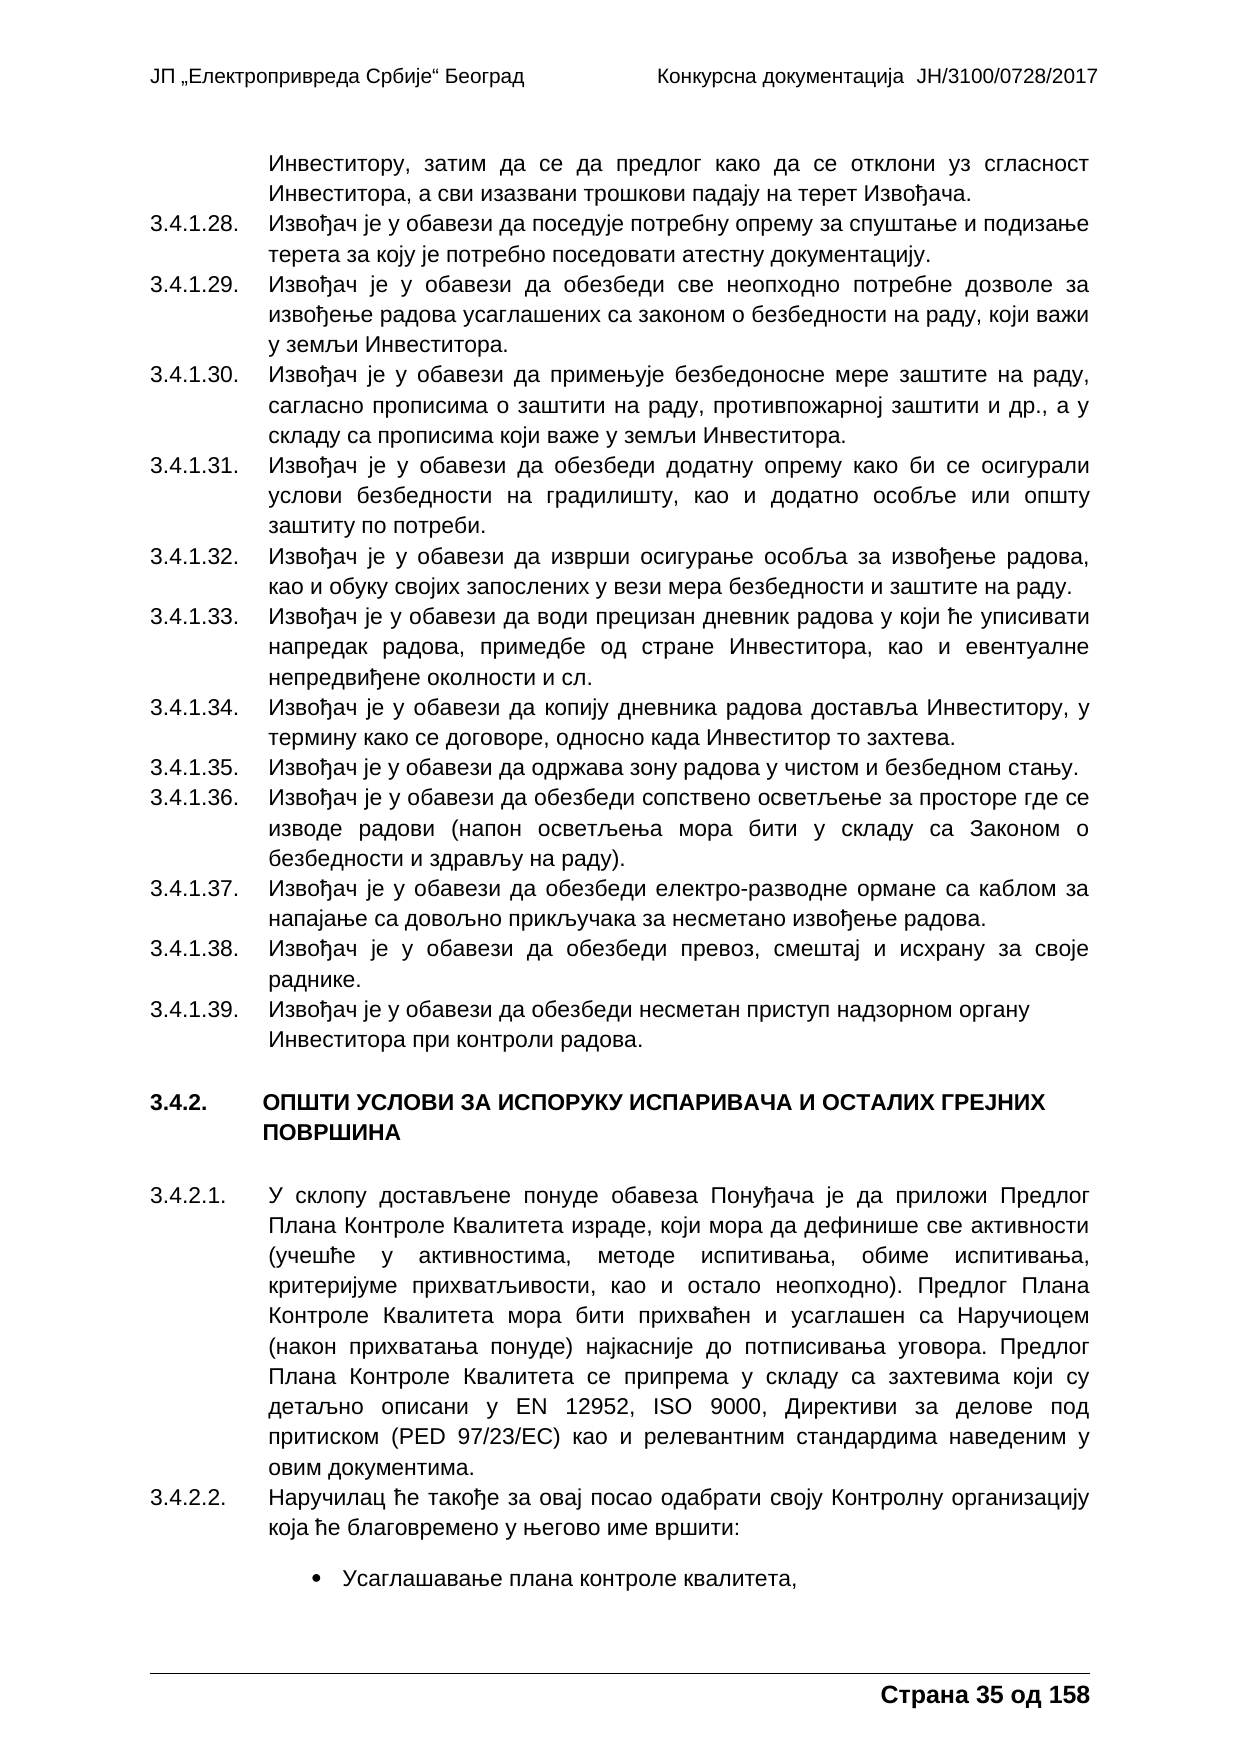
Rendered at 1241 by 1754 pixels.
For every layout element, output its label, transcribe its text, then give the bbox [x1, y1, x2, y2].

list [150, 150, 1090, 207]
list Извођач је у обавези да обезбеди превоз, смештај и исхрану за своје раднике. [150, 935, 1090, 992]
list Извођач је у обавези да примењује безбедоносне мере заштите на раду, сагласно прописима о заштити на раду, противпожарној заштити и др., а у складу са прописима који важе у земљи Инвеститора. [150, 361, 1090, 448]
list Извођач је у обавези да поседује потребну опрему за спуштање и подизање терета за коју је потребно поседовати атестну документацију. [150, 210, 1090, 267]
list Извођач је у обавези да изврши осигурање особља за извођење радова, као и обуку својих запослених у вези мера безбедности и заштите на раду. [150, 543, 1090, 599]
list Извођач је у обавези да води прецизан дневник радова у који ће уписивати напредак радова, примедбе од стране Инвеститора, као и евентуалне непредвиђене околности и сл. [150, 603, 1090, 690]
list Извођач је у обавези да обезбеди несметан приступ надзорном органу Инвеститора при контроли радова. [150, 996, 1090, 1084]
list Извођач је у обавези да одржава зону радова у чистом и безбедном стању. [150, 754, 1090, 781]
list Извођач је у обавези да копију дневника радова доставља Инвеститору, у термину како се договоре, односно када Инвеститор то захтева. [150, 694, 1090, 750]
list Усаглашавање плана контроле квалитета, [312, 1565, 1090, 1591]
list Извођач је у обавези да обезбеди сопствено осветљење за просторе где се изводе радови (напон осветљења мора бити у складу са Законом о безбедности и здрављу на раду). [150, 784, 1090, 871]
list Наручилац ће такође за овај посао одабрати своју Контролну организацију која ће благовремено у његово име вршити: [150, 1484, 1090, 1540]
list У склопу достављене понуде обавеза Понуђача је да приложи Предлог Плана Контроле Квалитета израде, који мора да дефинише све активности (учешће у активностима, методе испитивања, обиме испитивања, критеријуме прихватљивости, као и остало неопходно). Предлог Плана Контроле Квалитета мора бити прихваћен и усаглашен са Наручиоцем (након прихватања понуде) најкасније до потписивања уговора. Предлог Плана Контроле Квалитета се припрема у складу са захтевима који су детаљно описани у ЕN 12952, ISO 9000, Директиви за делове под притиском (PED 97/23/EC) као и релевантним стандардима наведеним у овим документима. [150, 1182, 1090, 1480]
list Извођач је у обавези да обезбеди додатну опрему како би се осигурали услови безбедности на градилишту, као и додатно особље или општу заштиту по потреби. [150, 452, 1090, 539]
list Извођач је у обавези да обезбеди електро-разводне ормане са каблом за напајање са довољно прикључака за несметано извођење радова. [150, 875, 1090, 932]
list ОПШТИ УСЛОВИ ЗА ИСПОРУКУ ИСПАРИВАЧА И ОСТАЛИХ ГРЕЈНИХ ПОВРШИНА [150, 1089, 1090, 1177]
list Извођач је у обавези да обезбеди све неопходно потребне дозволе за извођење радова усаглашених са законом о безбедности на раду, који важи у земљи Инвеститора. [150, 271, 1090, 358]
